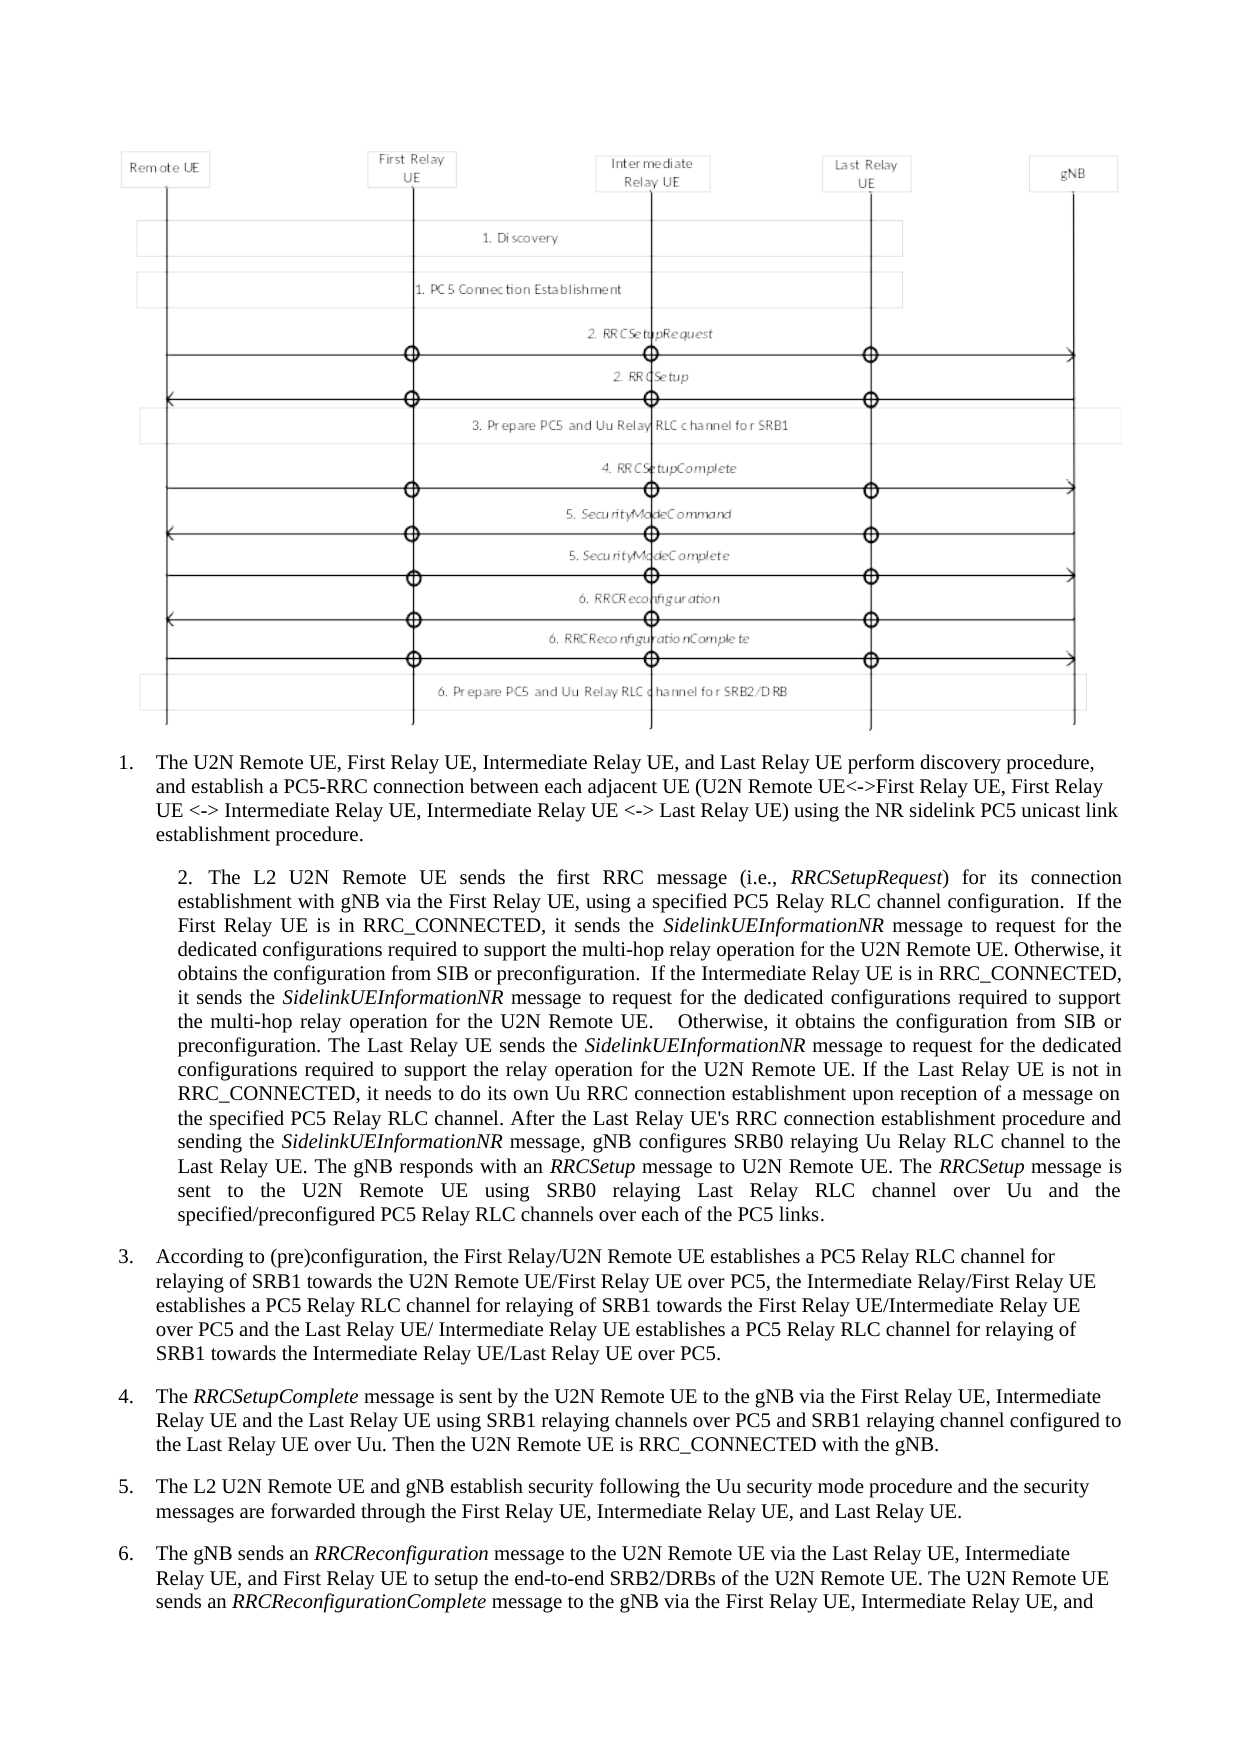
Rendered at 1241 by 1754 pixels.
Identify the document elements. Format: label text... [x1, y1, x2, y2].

list The U2N Remote UE, First Relay UE, Intermediate Relay UE, and Last Relay UE perform discovery procedure, and establish a PC5-RRC connection between each adjacent UE (U2N Remote UE<->First Relay UE, First Relay UE <-> Intermediate Relay UE, Intermediate Relay UE <-> Last Relay UE) using the NR sidelink PC5 unicast link establishment procedure. [118, 750, 1122, 846]
list The RRCSetupComplete message is sent by the U2N Remote UE to the gNB via the First Relay UE, Intermediate Relay UE and the Last Relay UE using SRB1 relaying channels over PC5 and SRB1 relaying channel configured to the Last Relay UE over Uu. Then the U2N Remote UE is RRC_CONNECTED with the gNB. [118, 1383, 1122, 1456]
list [118, 1541, 1122, 1613]
list The L2 U2N Remote UE and gNB establish security following the Uu security mode procedure and the security messages are forwarded through the First Relay UE, Intermediate Relay UE, and Last Relay UE. [118, 1474, 1122, 1523]
list The L2 U2N Remote UE sends the first RRC message (i.e., RRCSetupRequest) for its connection establishment with gNB via the First Relay UE, using a specified PC5 Relay RLC channel configuration. If the First Relay UE is in RRC_CONNECTED, it sends the SidelinkUEInformationNR message to request for the dedicated configurations required to support the multi-hop relay operation for the U2N Remote UE. Otherwise, it obtains the configuration from SIB or preconfiguration. If the Intermediate Relay UE is in RRC_CONNECTED, it sends the SidelinkUEInformationNR message to request for the dedicated configurations required to support the multi-hop relay operation for the U2N Remote UE. Otherwise, it obtains the configuration from SIB or preconfiguration. The Last Relay UE sends the SidelinkUEInformationNR message to request for the dedicated configurations required to support the relay operation for the U2N Remote UE. If the Last Relay UE is not in RRC_CONNECTED, it needs to do its own Uu RRC connection establishment upon reception of a message on the specified PC5 Relay RLC channel. After the Last Relay UE's RRC connection establishment procedure and sending the SidelinkUEInformationNR message, gNB configures SRB0 relaying Uu Relay RLC channel to the Last Relay UE. The gNB responds with an RRCSetup message to U2N Remote UE. The RRCSetup message is sent to the U2N Remote UE using SRB0 relaying Last Relay RLC channel over Uu and the specified/preconfigured PC5 Relay RLC channels over each of the PC5 links. [177, 865, 1122, 1226]
list According to (pre)configuration, the First Relay/U2N Remote UE establishes a PC5 Relay RLC channel for relaying of SRB1 towards the U2N Remote UE/First Relay UE over PC5, the Intermediate Relay/First Relay UE establishes a PC5 Relay RLC channel for relaying of SRB1 towards the First Relay UE/Intermediate Relay UE over PC5 and the Last Relay UE/ Intermediate Relay UE establishes a PC5 Relay RLC channel for relaying of SRB1 towards the Intermediate Relay UE/Last Relay UE over PC5. [118, 1244, 1122, 1365]
